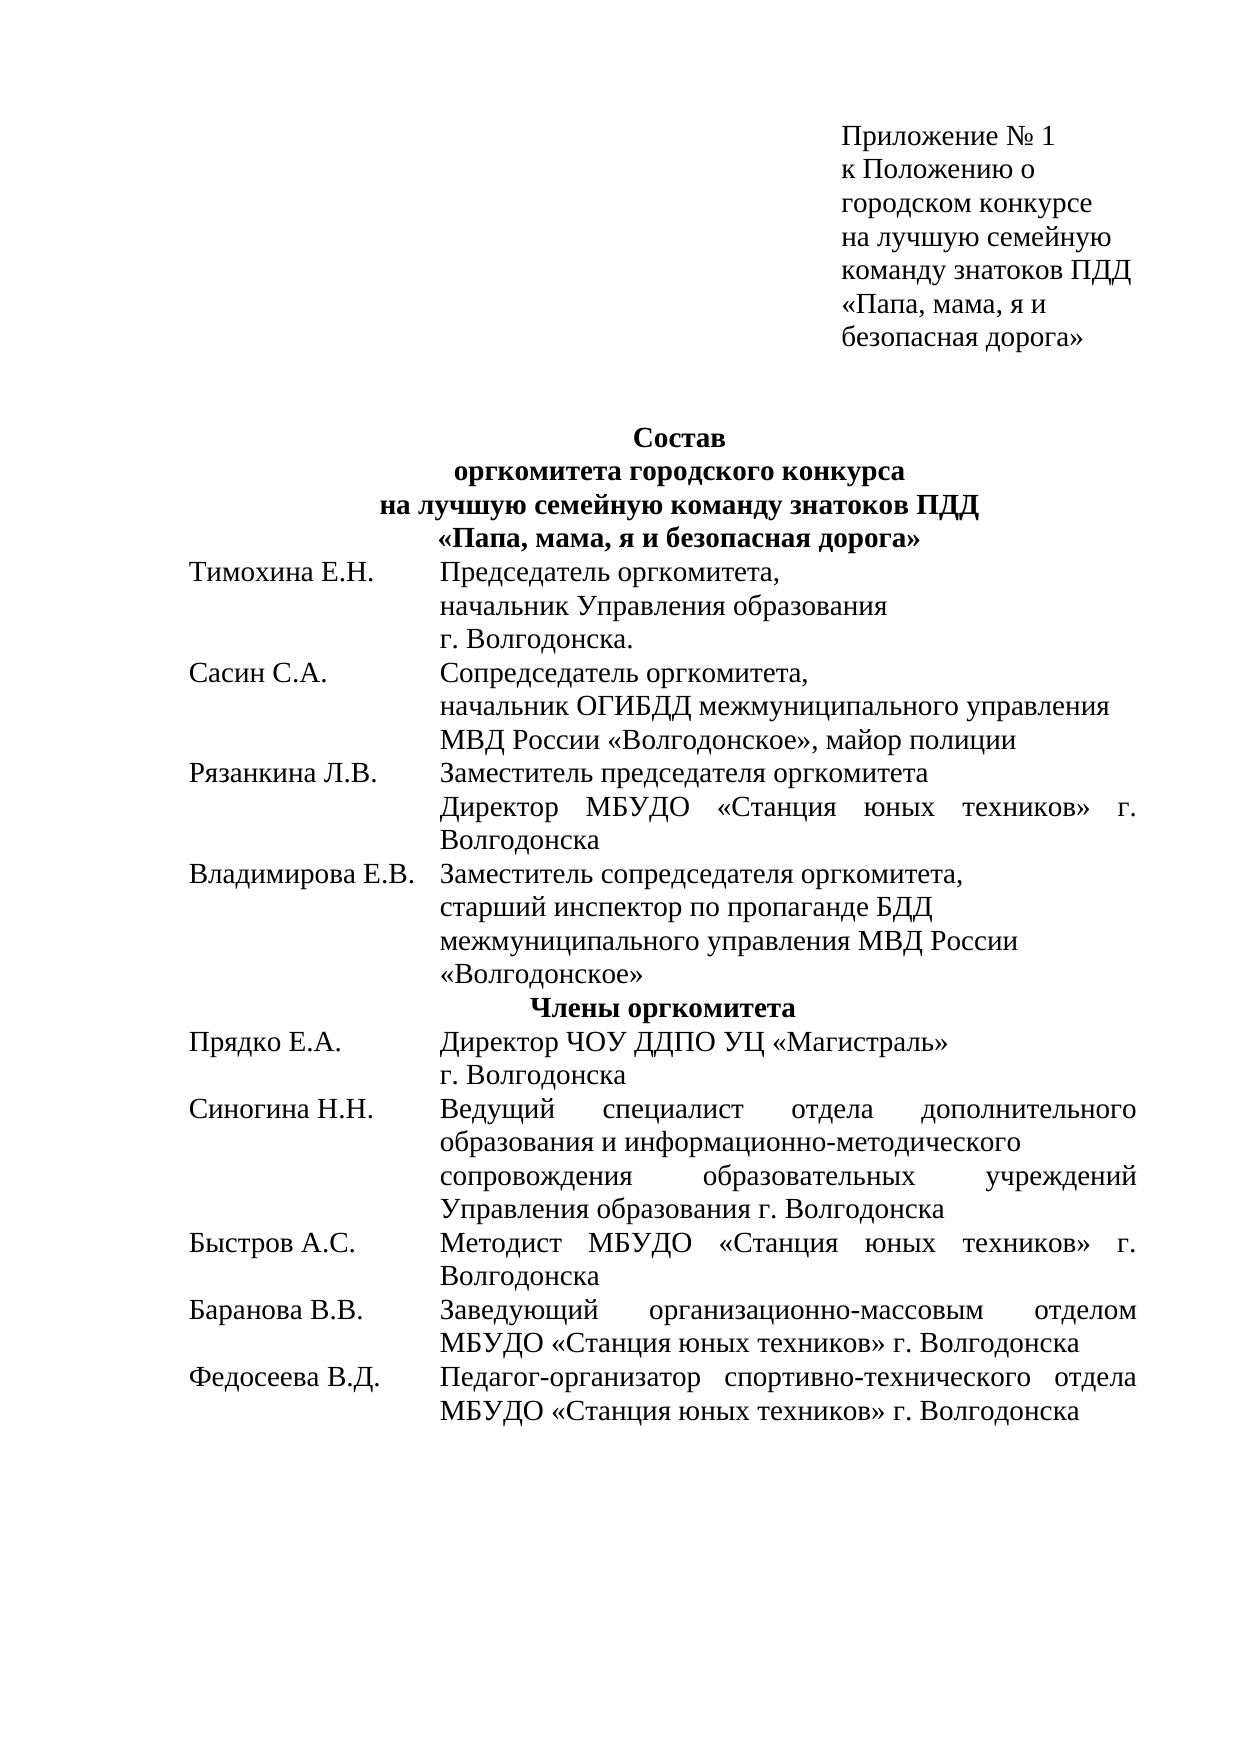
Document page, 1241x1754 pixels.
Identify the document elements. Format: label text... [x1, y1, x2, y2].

text Приложение № 1 [841, 118, 1137, 152]
table_cell Члены оргкомитета [177, 990, 1148, 1024]
table_cell Федосеева В.Д. [177, 1359, 428, 1426]
text «Папа, мама, я и безопасная дорога» [841, 286, 1137, 353]
text к Положению о [841, 152, 1137, 185]
table_cell Заместитель сопредседателя оргкомитета, старший инспектор по пропаганде БДД межмуниципального управления МВД России «Волгодонское» [428, 856, 1148, 990]
table_cell Рязанкина Л.В. [177, 755, 428, 856]
table_cell Владимирова Е.В. [177, 856, 428, 990]
text городском конкурсе [841, 185, 1137, 219]
text на лучшую семейную команду знатоков ПДД [841, 219, 1137, 286]
text Состав [177, 420, 1137, 453]
table_cell Баранова В.В. [177, 1292, 428, 1359]
text «Папа, мама, я и безопасная дорога» [177, 521, 1137, 554]
table_cell Директор ЧОУ ДДПО УЦ «Магистраль» г. Волгодонска [428, 1024, 1148, 1091]
table_cell Заведующий организационно-массовым отделом МБУДО «Станция юных техников» г. Волгодонска [428, 1292, 1148, 1359]
table_cell Методист МБУДО «Станция юных техников» г. Волгодонска [428, 1225, 1148, 1292]
table_cell Синогина Н.Н. [177, 1091, 428, 1225]
table_cell Педагог-организатор спортивно-технического отдела МБУДО «Станция юных техников» г. Волгодонска [428, 1359, 1148, 1426]
table_cell Сопредседатель оргкомитета, начальник ОГИБДД межмуниципального управления МВД России «Волгодонское», майор полиции [428, 655, 1148, 755]
table_cell Сасин С.А. [177, 655, 428, 755]
table_cell Прядко Е.А. [177, 1024, 428, 1091]
text оргкомитета городского конкурса [177, 453, 1137, 487]
table_cell Быстров А.С. [177, 1225, 428, 1292]
table_header Тимохина Е.Н. [177, 554, 428, 655]
table_cell Ведущий специалист отдела дополнительного образования и информационно-методического сопровождения образовательных учреждений Управления образования г. Волгодонска [428, 1091, 1148, 1225]
table_cell Заместитель председателя оргкомитета Директор МБУДО «Станция юных техников» г. Волгодонска [428, 755, 1148, 856]
text на лучшую семейную команду знатоков ПДД [177, 487, 1137, 521]
table_header Председатель оргкомитета, начальник Управления образования г. Волгодонска. [428, 554, 1148, 655]
